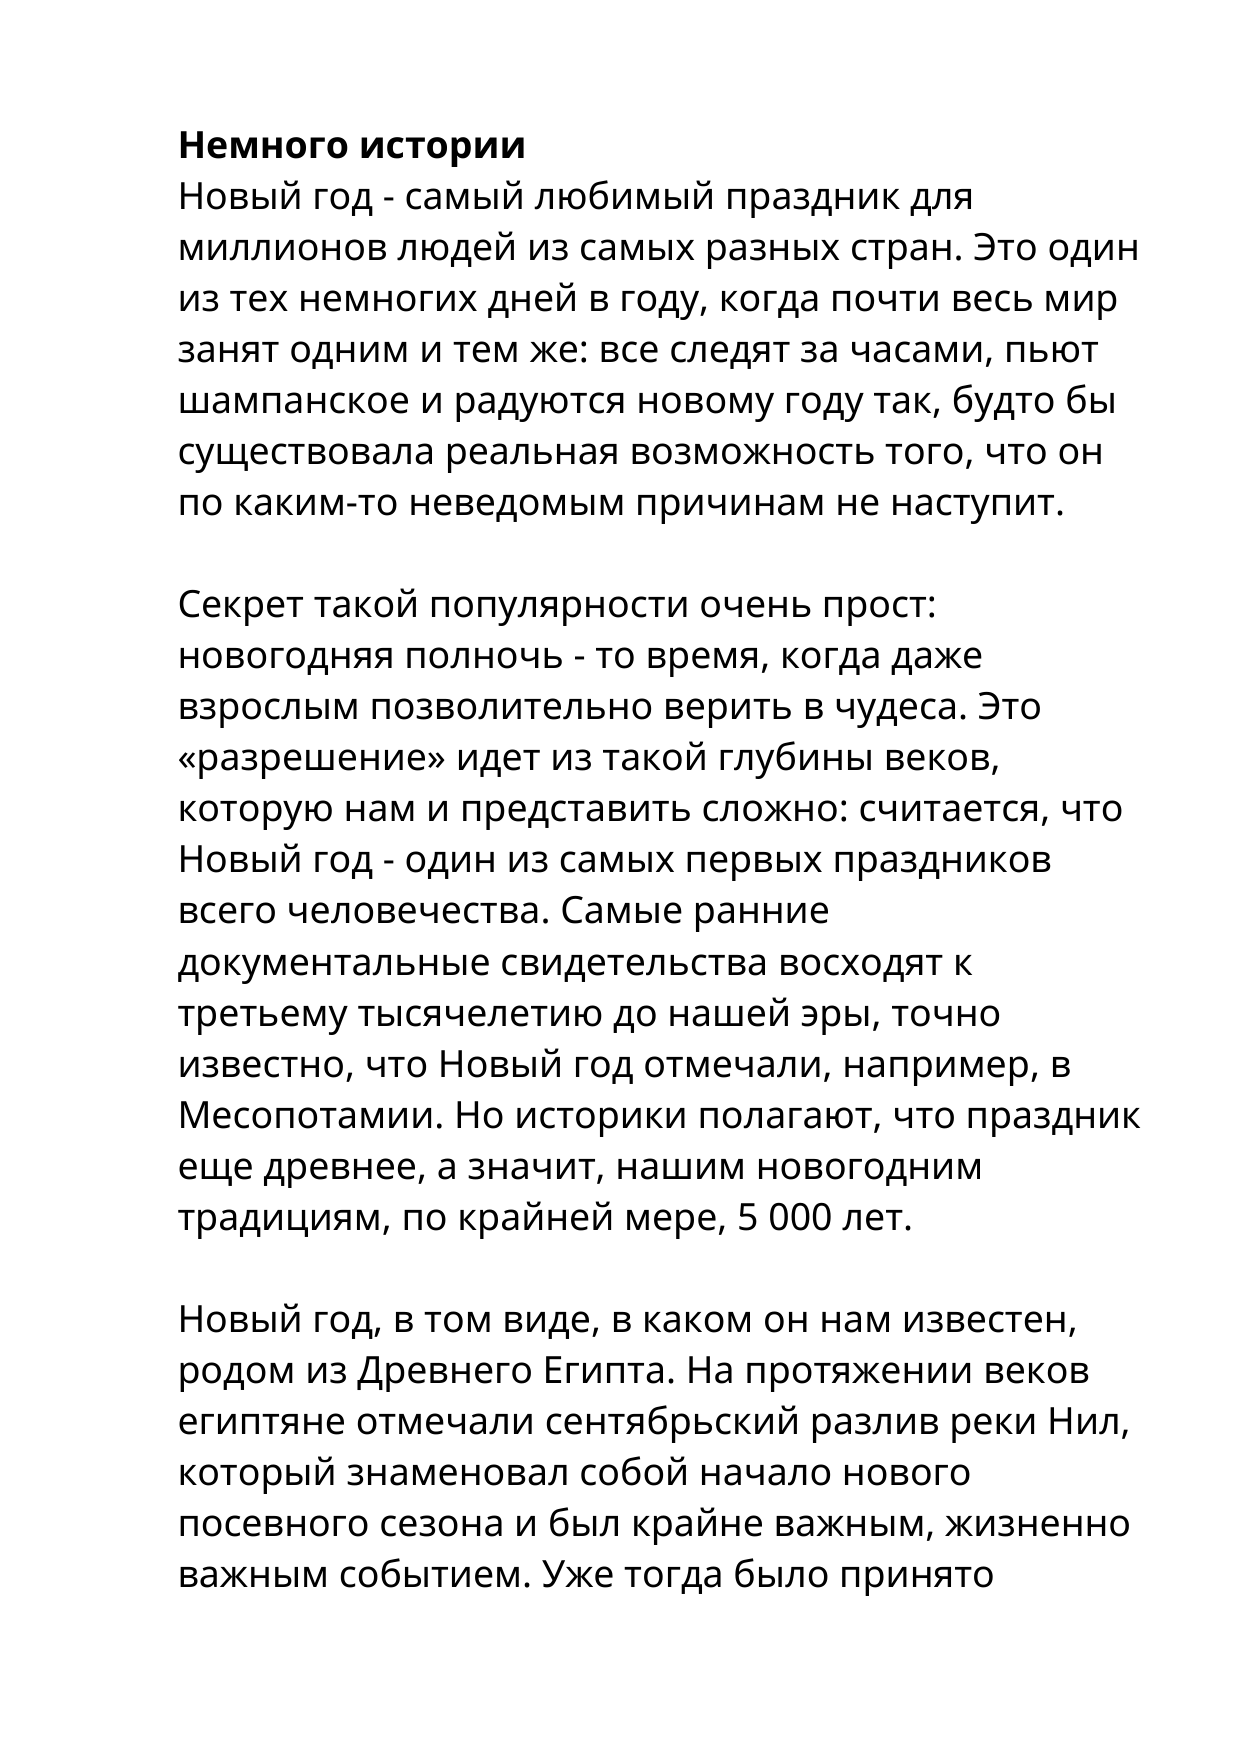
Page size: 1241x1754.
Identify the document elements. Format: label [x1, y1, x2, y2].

text [177, 118, 1152, 1598]
